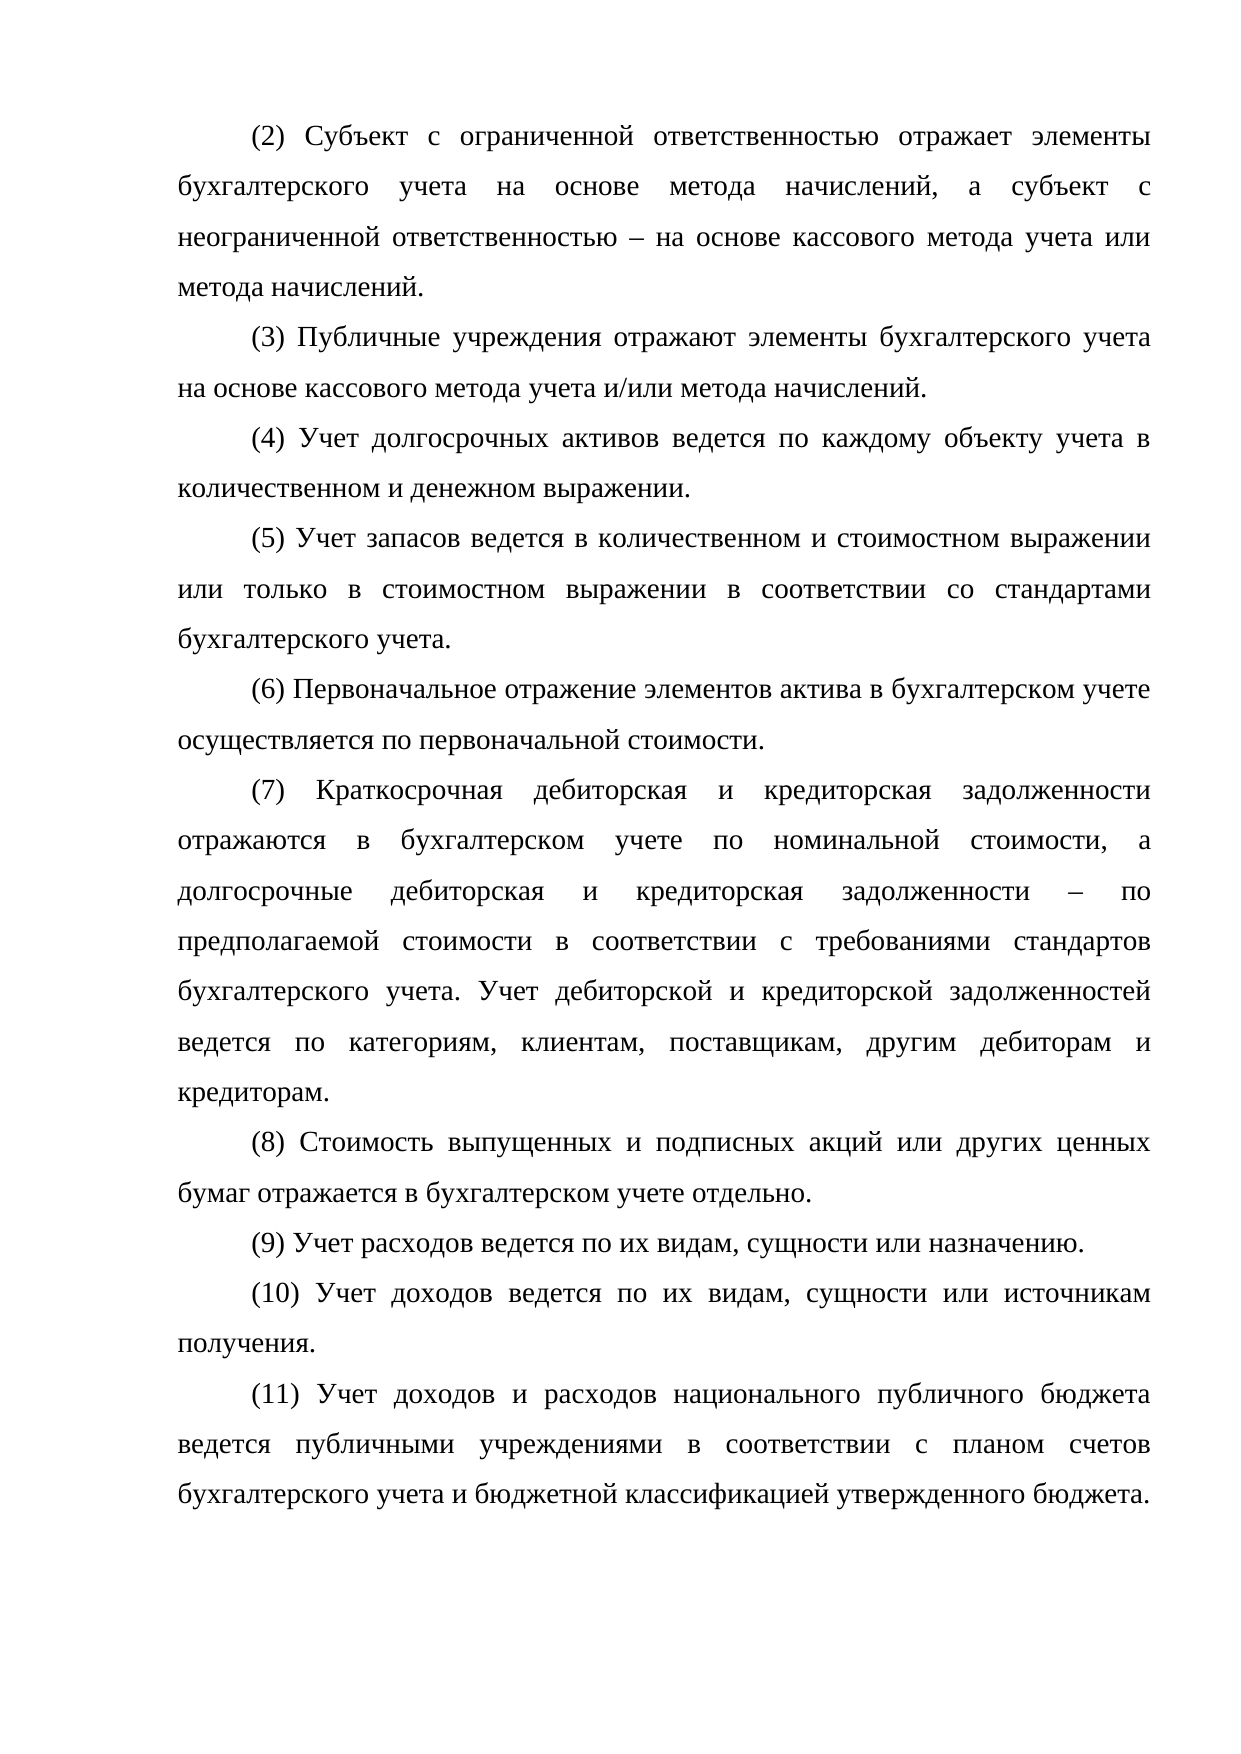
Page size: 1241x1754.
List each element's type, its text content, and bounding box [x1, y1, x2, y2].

text (9) Учет расходов ведется по их видам, сущности или назначению. [177, 1225, 1152, 1258]
text (3) Публичные учреждения отражают элементы бухгалтерского учета на основе кассового метода учета и/или метода начислений. [177, 319, 1152, 403]
text (5) Учет запасов ведется в количественном и стоимостном выражении или только в стоимостном выражении в соответствии со стандартами бухгалтерского учета. [177, 521, 1152, 655]
text (2) Субъект с ограниченной ответственностью отражает элементы бухгалтерского учета на основе метода начислений, а субъект с неограниченной ответственностью – на основе кассового метода учета или метода начислений. [177, 118, 1152, 303]
text (4) Учет долгосрочных активов ведется по каждому объекту учета в количественном и денежном выражении. [177, 420, 1152, 504]
text (8) Стоимость выпущенных и подписных акций или других ценных бумаг отражается в бухгалтерском учете отдельно. [177, 1124, 1152, 1208]
text (10) Учет доходов ведется по их видам, сущности или источникам получения. [177, 1275, 1152, 1359]
text (7) Краткосрочная дебиторская и кредиторская задолженности отражаются в бухгалтерском учете по номинальной стоимости, а долгосрочные дебиторская и кредиторская задолженности – по предполагаемой стоимости в соответствии с требованиями стандартов бухгалтерского учета. Учет дебиторской и кредиторской задолженностей ведется по категориям, клиентам, поставщикам, другим дебиторам и кредиторам. [177, 772, 1152, 1108]
text (11) Учет доходов и расходов национального публичного бюджета ведется публичными учреждениями в соответствии с планом счетов бухгалтерского учета и бюджетной классификацией утвержденного бюджета. [177, 1376, 1152, 1510]
text (6) Первоначальное отражение элементов актива в бухгалтерском учете осуществляется по первоначальной стоимости. [177, 672, 1152, 755]
